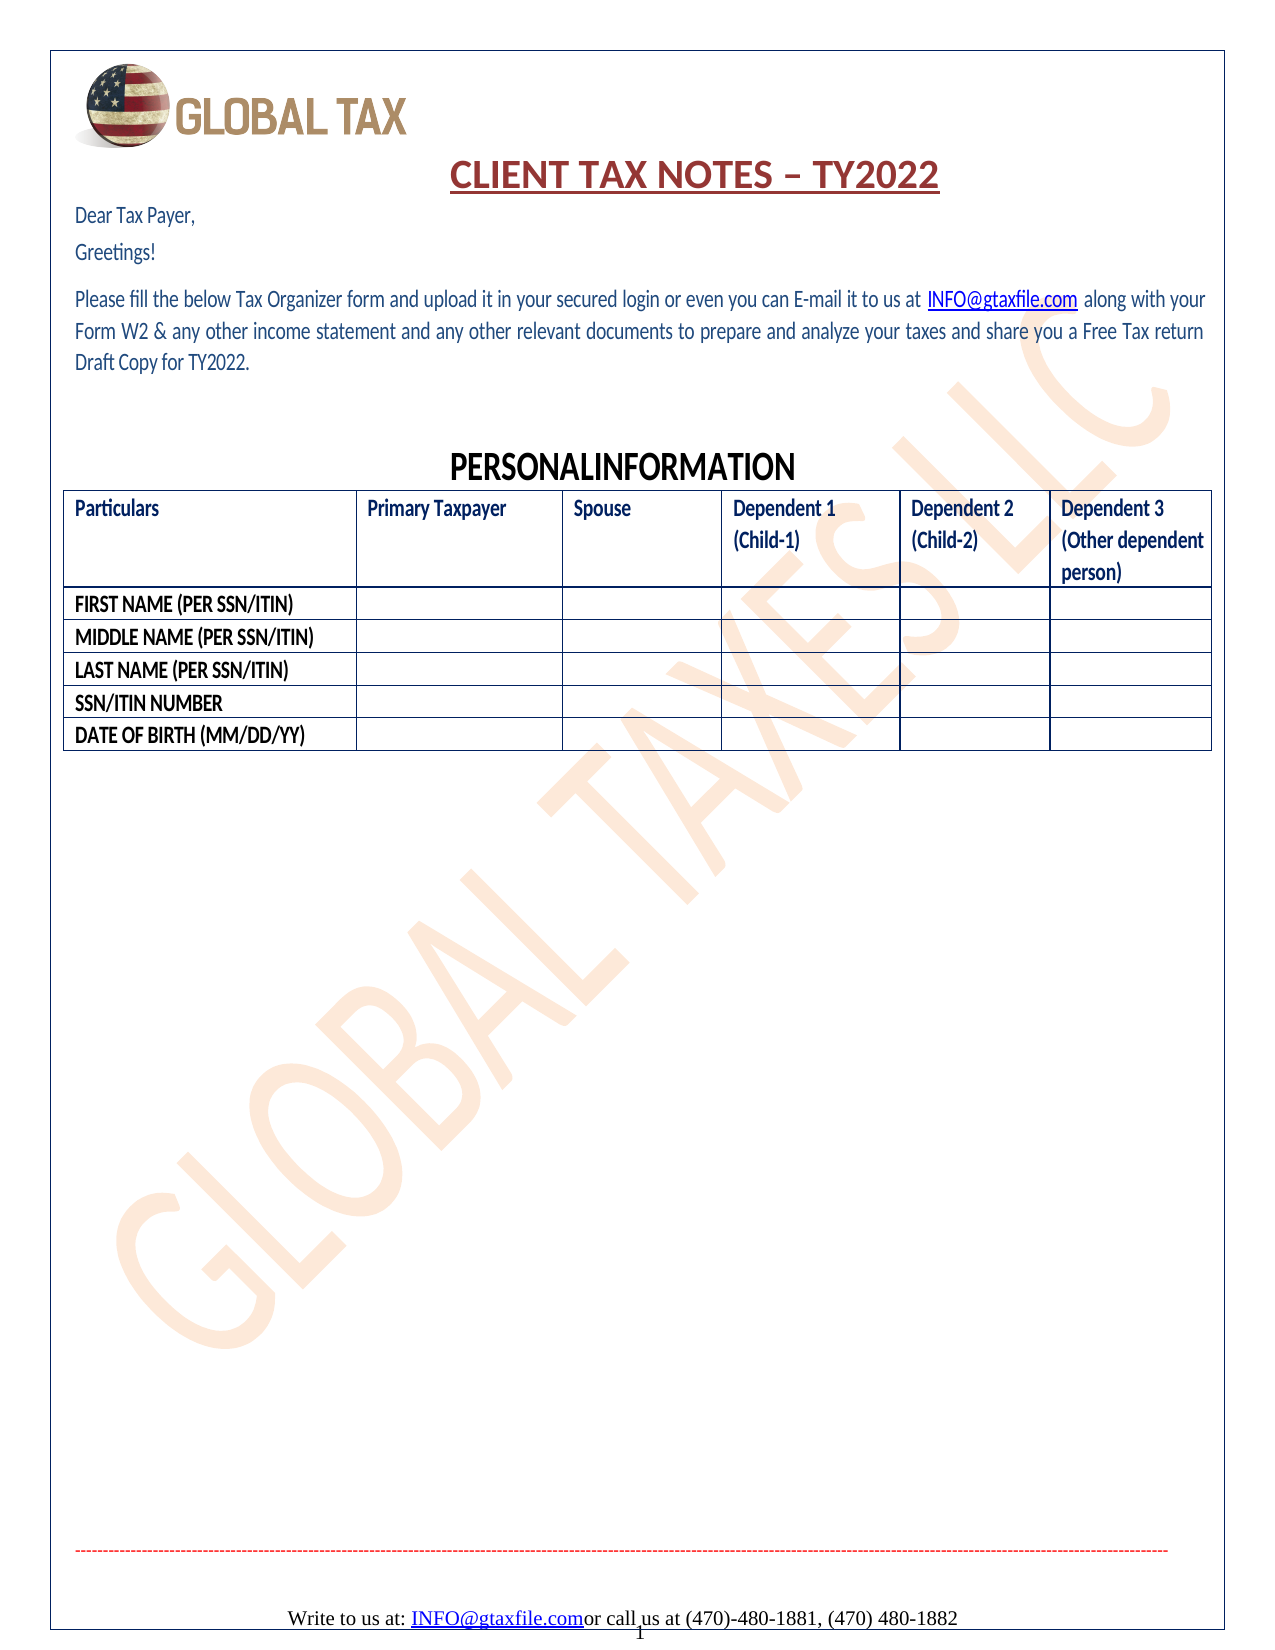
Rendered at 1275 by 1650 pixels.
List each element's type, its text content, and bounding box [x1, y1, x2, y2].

table_cell [901, 686, 1049, 717]
table_cell [563, 588, 721, 619]
table_cell [722, 718, 899, 750]
table_cell [901, 588, 1049, 619]
table_cell [722, 653, 899, 684]
table_cell [901, 620, 1049, 652]
table_cell [357, 620, 562, 652]
table_cell [1051, 588, 1211, 619]
table_header Dependent 2 (Child-2) [901, 491, 1049, 586]
table_cell [563, 653, 721, 684]
table_cell [357, 653, 562, 684]
table_cell [901, 718, 1049, 750]
table_cell [1051, 686, 1211, 717]
picture [75, 63, 407, 148]
text Please fill the below Tax Organizer form and upload it in your secured login or even you can E-mail it to us at INFO@gtaxfile.com along with your Form W2 & any other income statement and any other relevant documents to prepare and analyze your taxes and share you a Free Tax return Draft Copy for TY2022. [75, 282, 1206, 377]
table_cell SSN/ITIN NUMBER [64, 686, 356, 717]
table_cell [563, 620, 721, 652]
table_header Primary Taxpayer [357, 491, 562, 586]
table_cell [357, 588, 562, 619]
text Dear Tax Payer, [75, 198, 1206, 230]
table_cell [357, 718, 562, 750]
table_cell [1051, 620, 1211, 652]
table_cell [563, 718, 721, 750]
table_header Spouse [563, 491, 721, 586]
table_cell [901, 653, 1049, 684]
table_cell [563, 686, 721, 717]
table_header Dependent 1 (Child-1) [722, 491, 899, 586]
table_header Particulars [64, 491, 356, 586]
text CLIENT TAX NOTES – TY2022 [375, 148, 1200, 198]
table_header Dependent 3 (Other dependent person) [1051, 491, 1211, 586]
table_cell LAST NAME (PER SSN/ITIN) [64, 653, 356, 684]
table_cell FIRST NAME (PER SSN/ITIN) [64, 588, 356, 619]
table_cell [722, 686, 899, 717]
table_cell [722, 588, 899, 619]
table_cell [1051, 653, 1211, 684]
table_cell DATE OF BIRTH (MM/DD/YY) [64, 718, 356, 750]
table_cell [722, 620, 899, 652]
table_cell MIDDLE NAME (PER SSN/ITIN) [64, 620, 356, 652]
table_cell [1051, 718, 1211, 750]
text PERSONALINFORMATION [375, 438, 1206, 490]
table_cell [357, 686, 562, 717]
text Greetings! [75, 235, 1206, 267]
